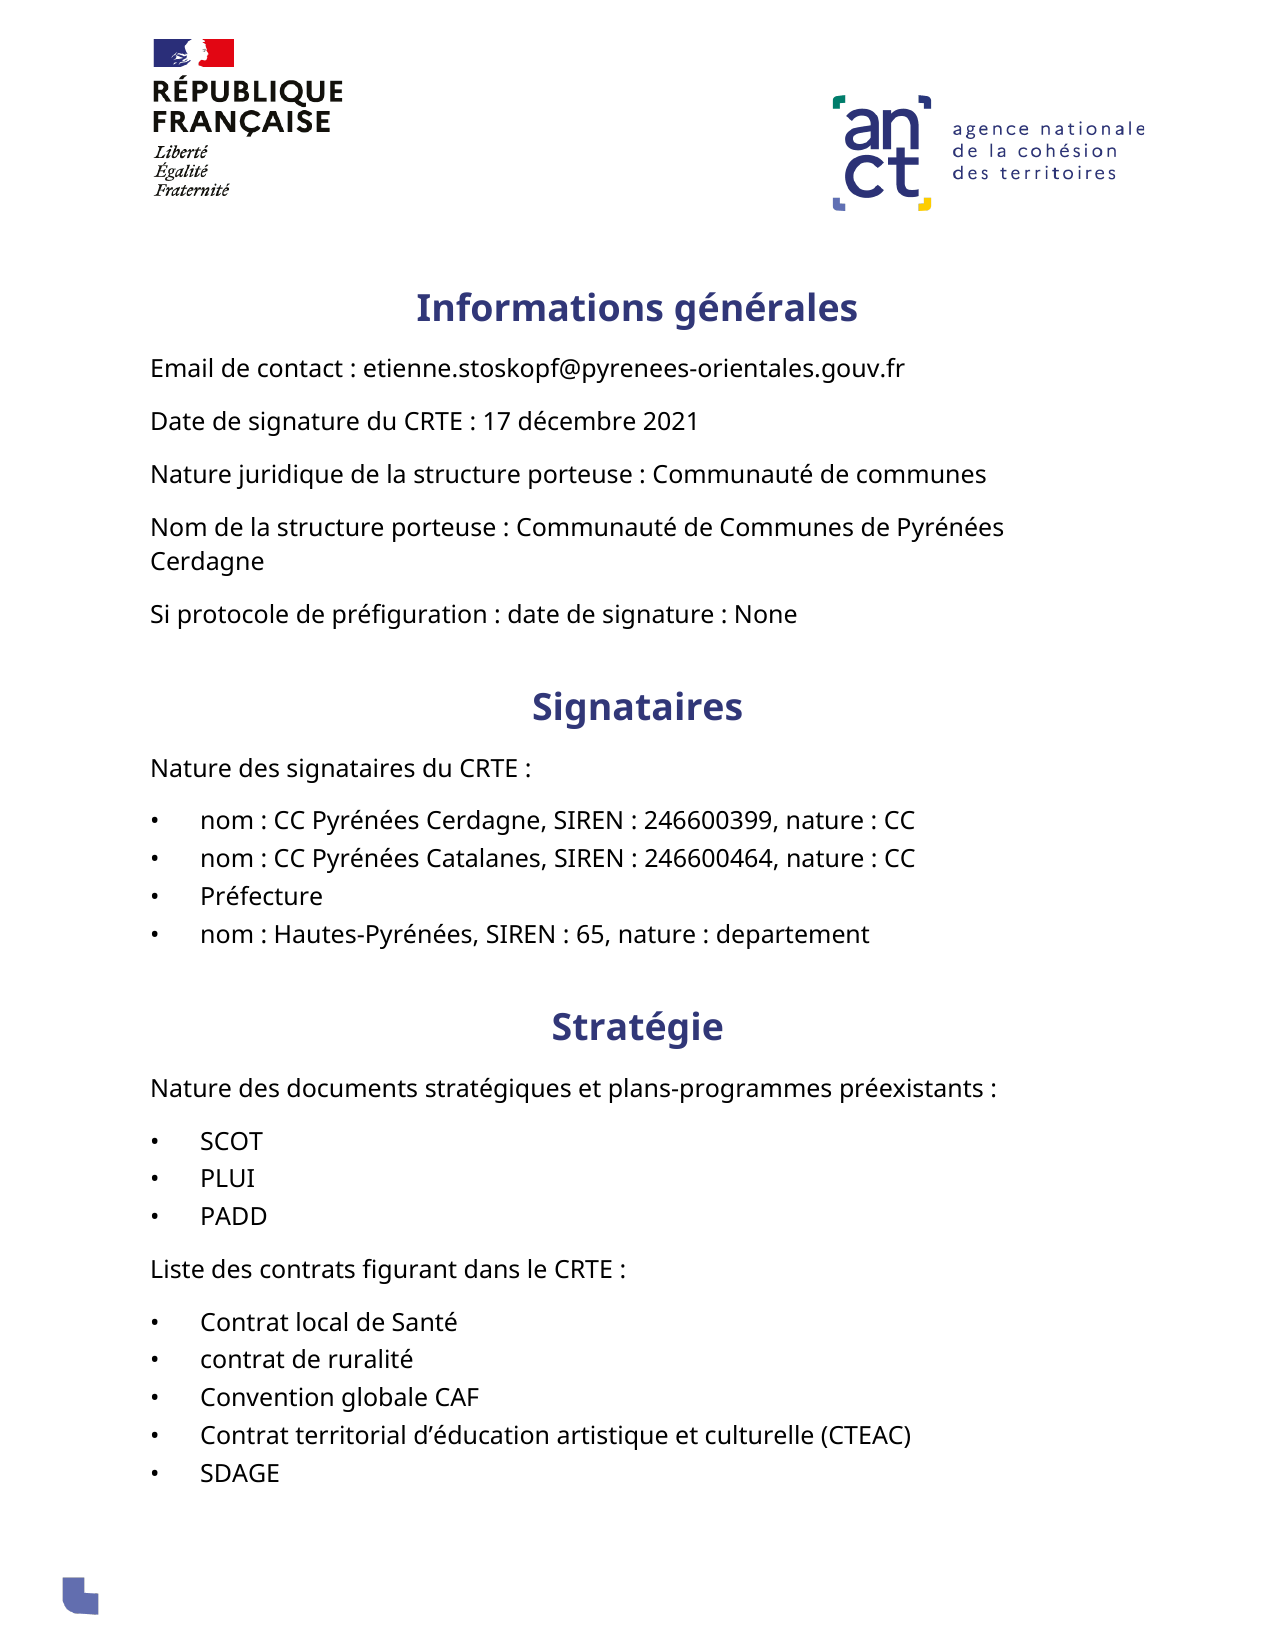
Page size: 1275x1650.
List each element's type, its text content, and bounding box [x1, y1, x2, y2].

text Nature des documents stratégiques et plans-programmes préexistants : [150, 1070, 1125, 1104]
list Convention globale CAF [150, 1380, 1125, 1414]
text Nature juridique de la structure porteuse : Communauté de communes [150, 457, 1125, 491]
text Nom de la structure porteuse : Communauté de Communes de Pyrénées Cerdagne [150, 509, 1125, 578]
text Liste des contrats figurant dans le CRTE : [150, 1252, 1125, 1286]
list contrat de ruralité [150, 1342, 1125, 1376]
list nom : Hautes-Pyrénées, SIREN : 65, nature : departement [150, 916, 1125, 951]
text Nature des signataires du CRTE : [150, 750, 1125, 784]
subtitle Informations générales [150, 281, 1125, 332]
text Email de contact : etienne.stoskopf@pyrenees-orientales.gouv.fr [150, 351, 1125, 385]
picture [51, 1569, 108, 1624]
list PLUI [150, 1161, 1125, 1195]
list SCOT [150, 1123, 1125, 1157]
picture [153, 39, 343, 196]
picture [832, 95, 1145, 211]
list Contrat local de Santé [150, 1304, 1125, 1338]
subtitle Stratégie [150, 1001, 1125, 1052]
subtitle Signataires [150, 680, 1125, 731]
list Préfecture [150, 879, 1125, 913]
text Si protocole de préfiguration : date de signature : None [150, 596, 1125, 630]
list Contrat territorial d’éducation artistique et culturelle (CTEAC) [150, 1418, 1125, 1452]
list nom : CC Pyrénées Cerdagne, SIREN : 246600399, nature : CC [150, 803, 1125, 837]
text Date de signature du CRTE : 17 décembre 2021 [150, 404, 1125, 438]
list PADD [150, 1199, 1125, 1233]
list nom : CC Pyrénées Catalanes, SIREN : 246600464, nature : CC [150, 841, 1125, 875]
list SDAGE [150, 1456, 1125, 1490]
